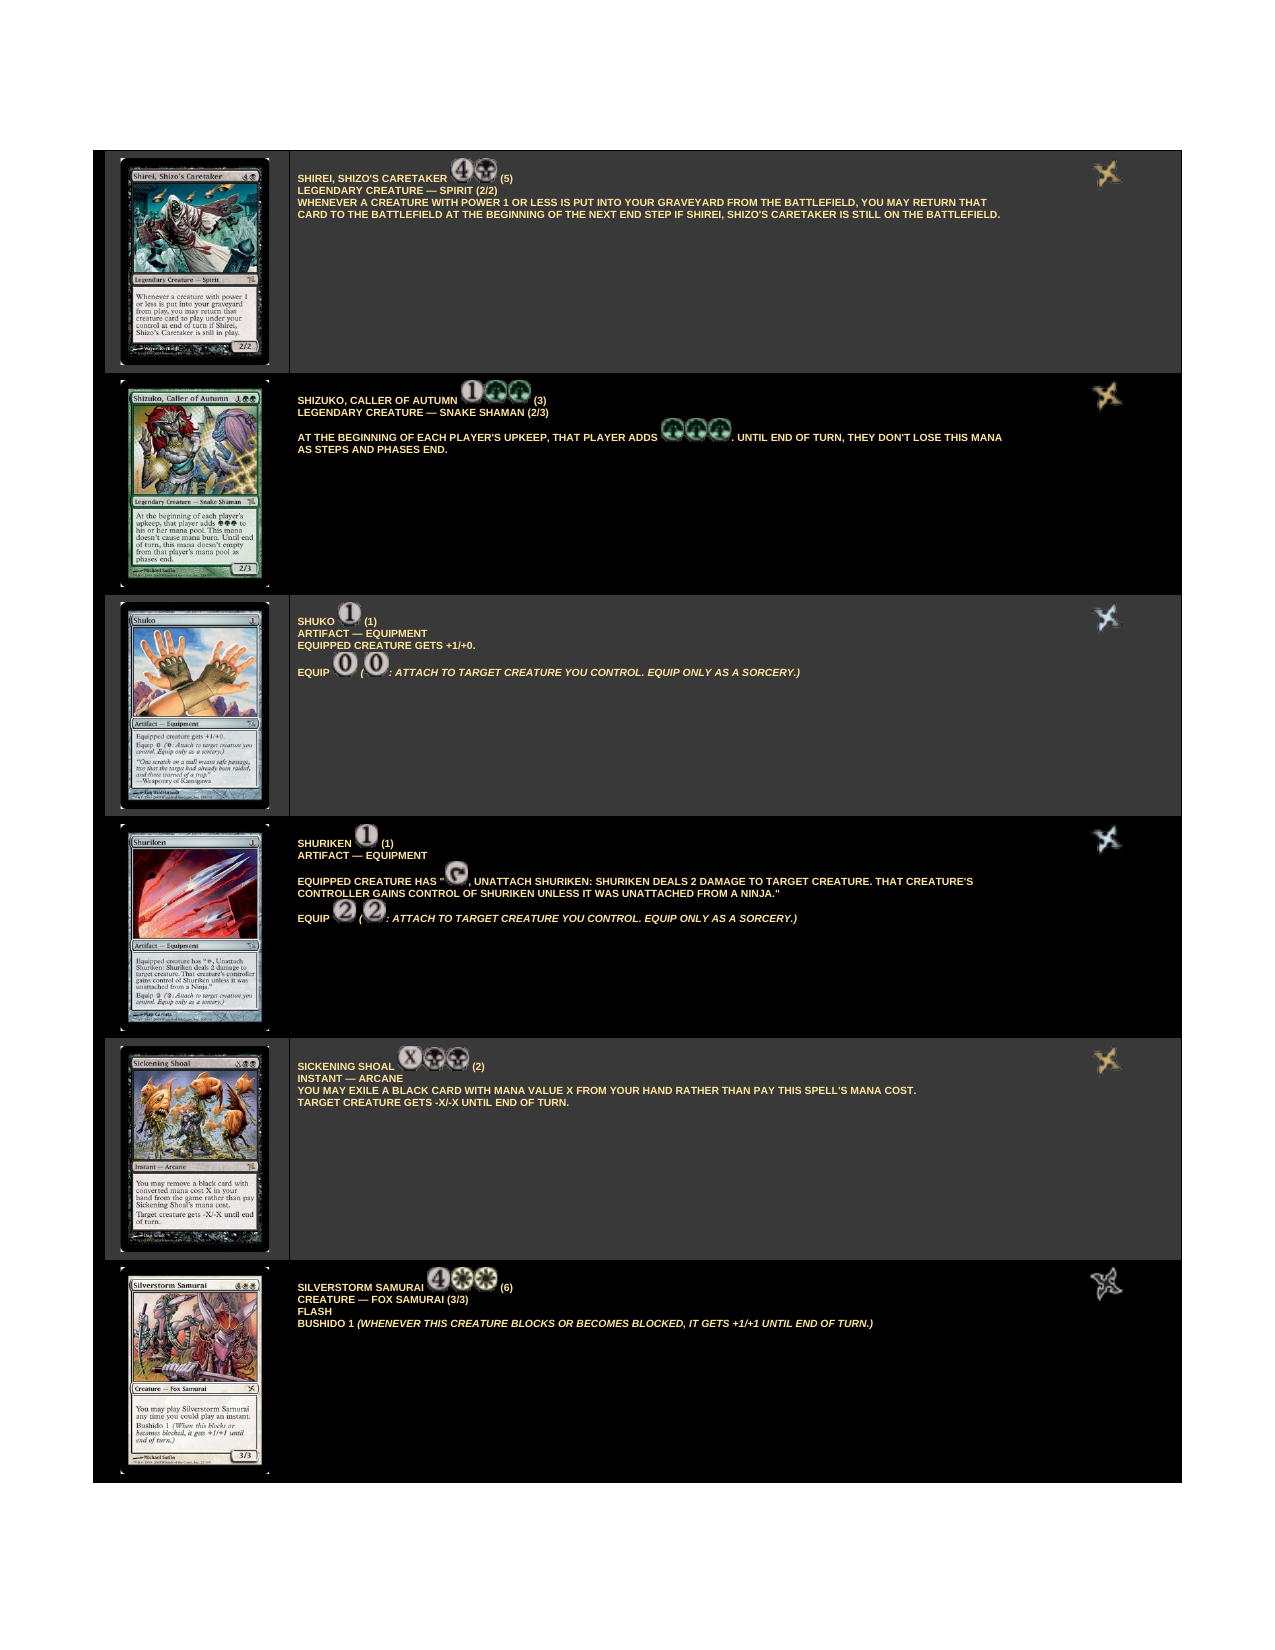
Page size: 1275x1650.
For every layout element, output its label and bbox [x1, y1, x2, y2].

picture [444, 861, 468, 886]
picture [120, 158, 270, 365]
picture [120, 1046, 270, 1252]
picture [332, 652, 358, 677]
picture [661, 418, 732, 442]
picture [332, 899, 357, 923]
picture [1090, 1267, 1123, 1301]
picture [363, 652, 389, 677]
picture [397, 1046, 470, 1071]
picture [1090, 158, 1123, 192]
picture [337, 602, 362, 626]
picture [1090, 1046, 1123, 1079]
picture [1090, 380, 1123, 414]
picture [120, 1267, 270, 1474]
picture [362, 899, 386, 923]
picture [427, 1267, 498, 1292]
table_header [94, 151, 1181, 1482]
picture [120, 602, 270, 809]
picture [450, 158, 498, 183]
picture [120, 380, 270, 587]
picture [1090, 824, 1123, 857]
picture [1090, 602, 1123, 636]
picture [120, 824, 270, 1031]
picture [354, 824, 378, 848]
picture [460, 380, 531, 404]
